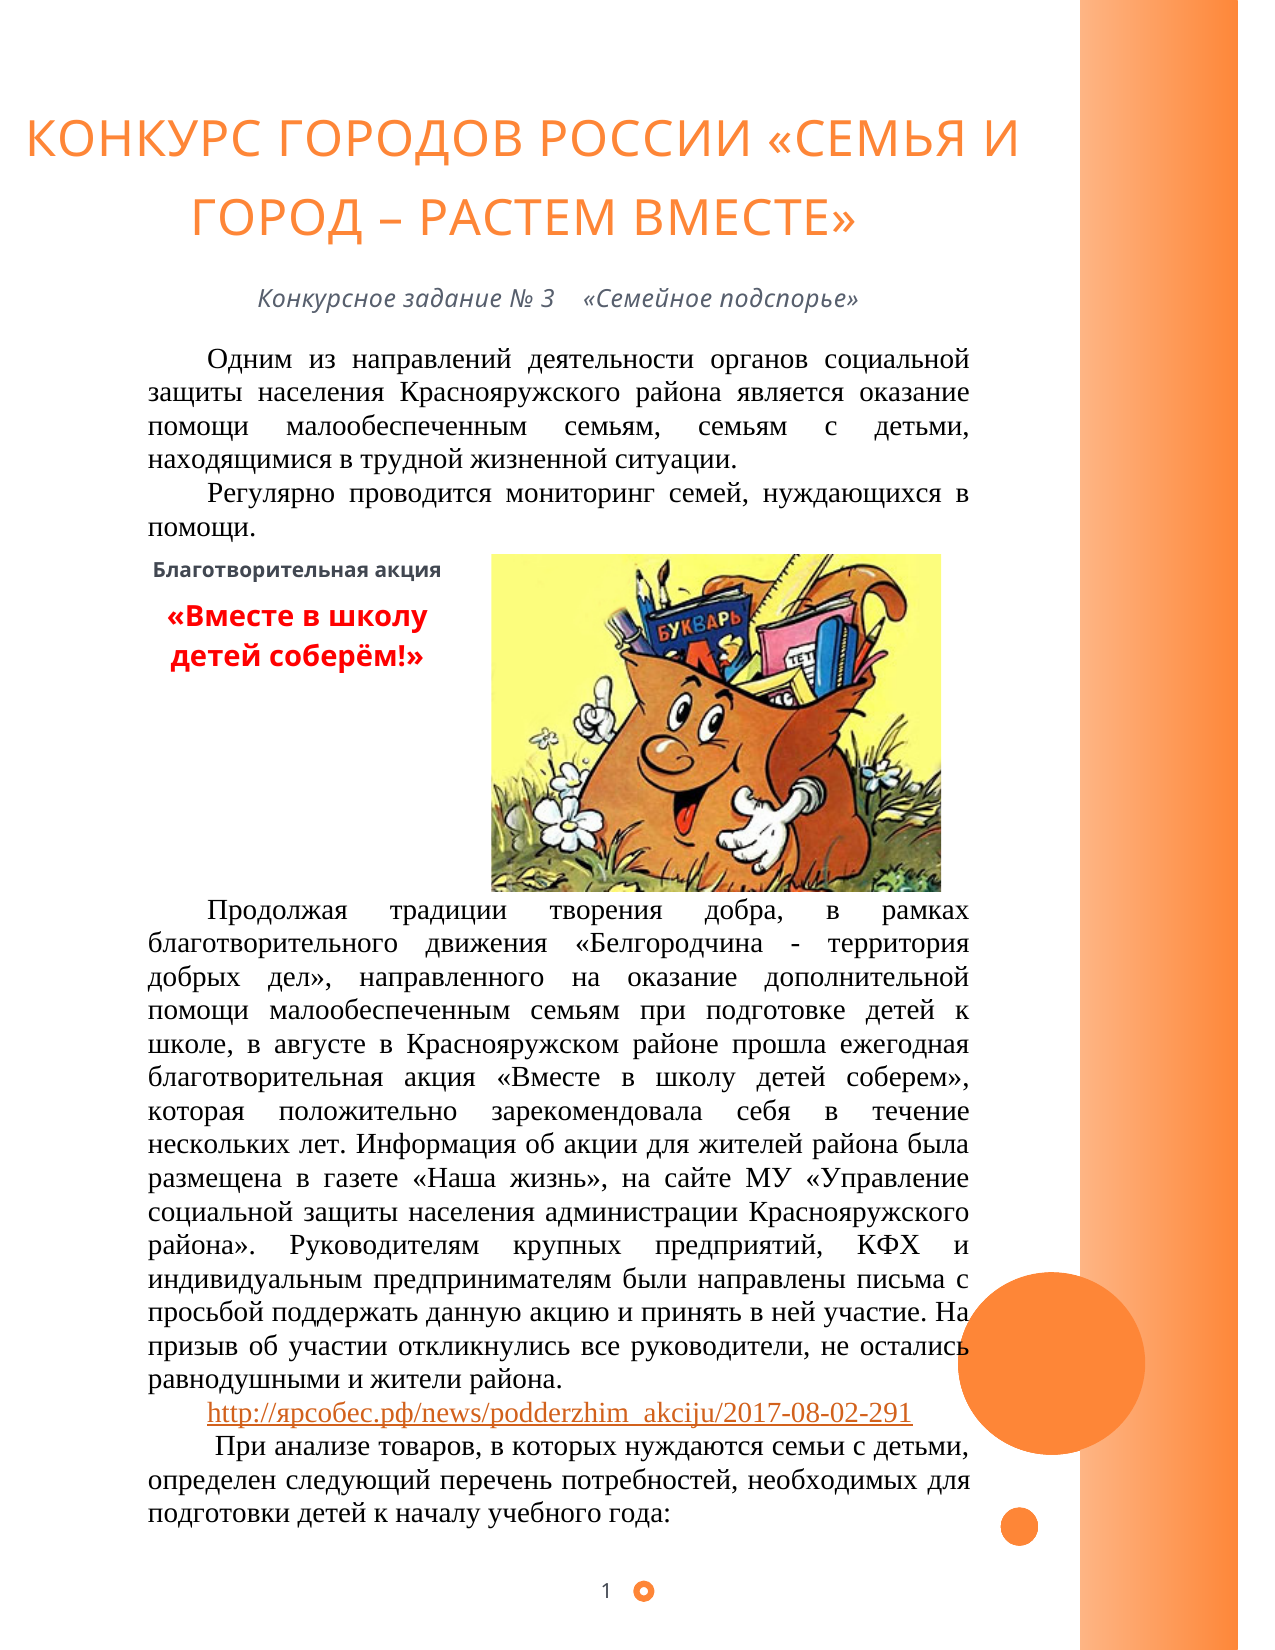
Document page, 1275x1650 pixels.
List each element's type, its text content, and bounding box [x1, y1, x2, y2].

text Регулярно проводится мониторинг семей, нуждающихся в помощи. [148, 475, 970, 542]
text http://ярсобес.рф/news/podderzhim_akciju/2017-08-02-291 [148, 1395, 970, 1428]
text Одним из направлений деятельности органов социальной защиты населения Краснояружского района является оказание помощи малообеспеченным семьям, семьям с детьми, находящимися в трудной жизненной ситуации. [148, 341, 970, 475]
text При анализе товаров, в которых нуждаются семьи с детьми, определен следующий перечень потребностей, необходимых для подготовки детей к началу учебного года: [148, 1428, 970, 1529]
table_header [458, 542, 974, 892]
text Продолжая традиции творения добра, в рамках благотворительного движения «Белгородчина - территория добрых дел», направленного на оказание дополнительной помощи малообеспеченным семьям при подготовке детей к школе, в августе в Краснояружском районе прошла ежегодная благотворительная акция «Вместе в школу детей соберем», которая положительно зарекомендовала себя в течение нескольких лет. Информация об акции для жителей района была размещена в газете «Наша жизнь», на сайте МУ «Управление социальной защиты населения администрации Краснояружского района». Руководителям крупных предприятий, КФХ и индивидуальным предпринимателям были направлены письма с просьбой поддержать данную акцию и принять в ней участие. На призыв об участии откликнулись все руководители, не остались равнодушными и жители района. [148, 892, 970, 1395]
picture [491, 554, 942, 892]
table_header Благотворительная акция «Вместе в школу детей соберём!» [136, 542, 458, 892]
